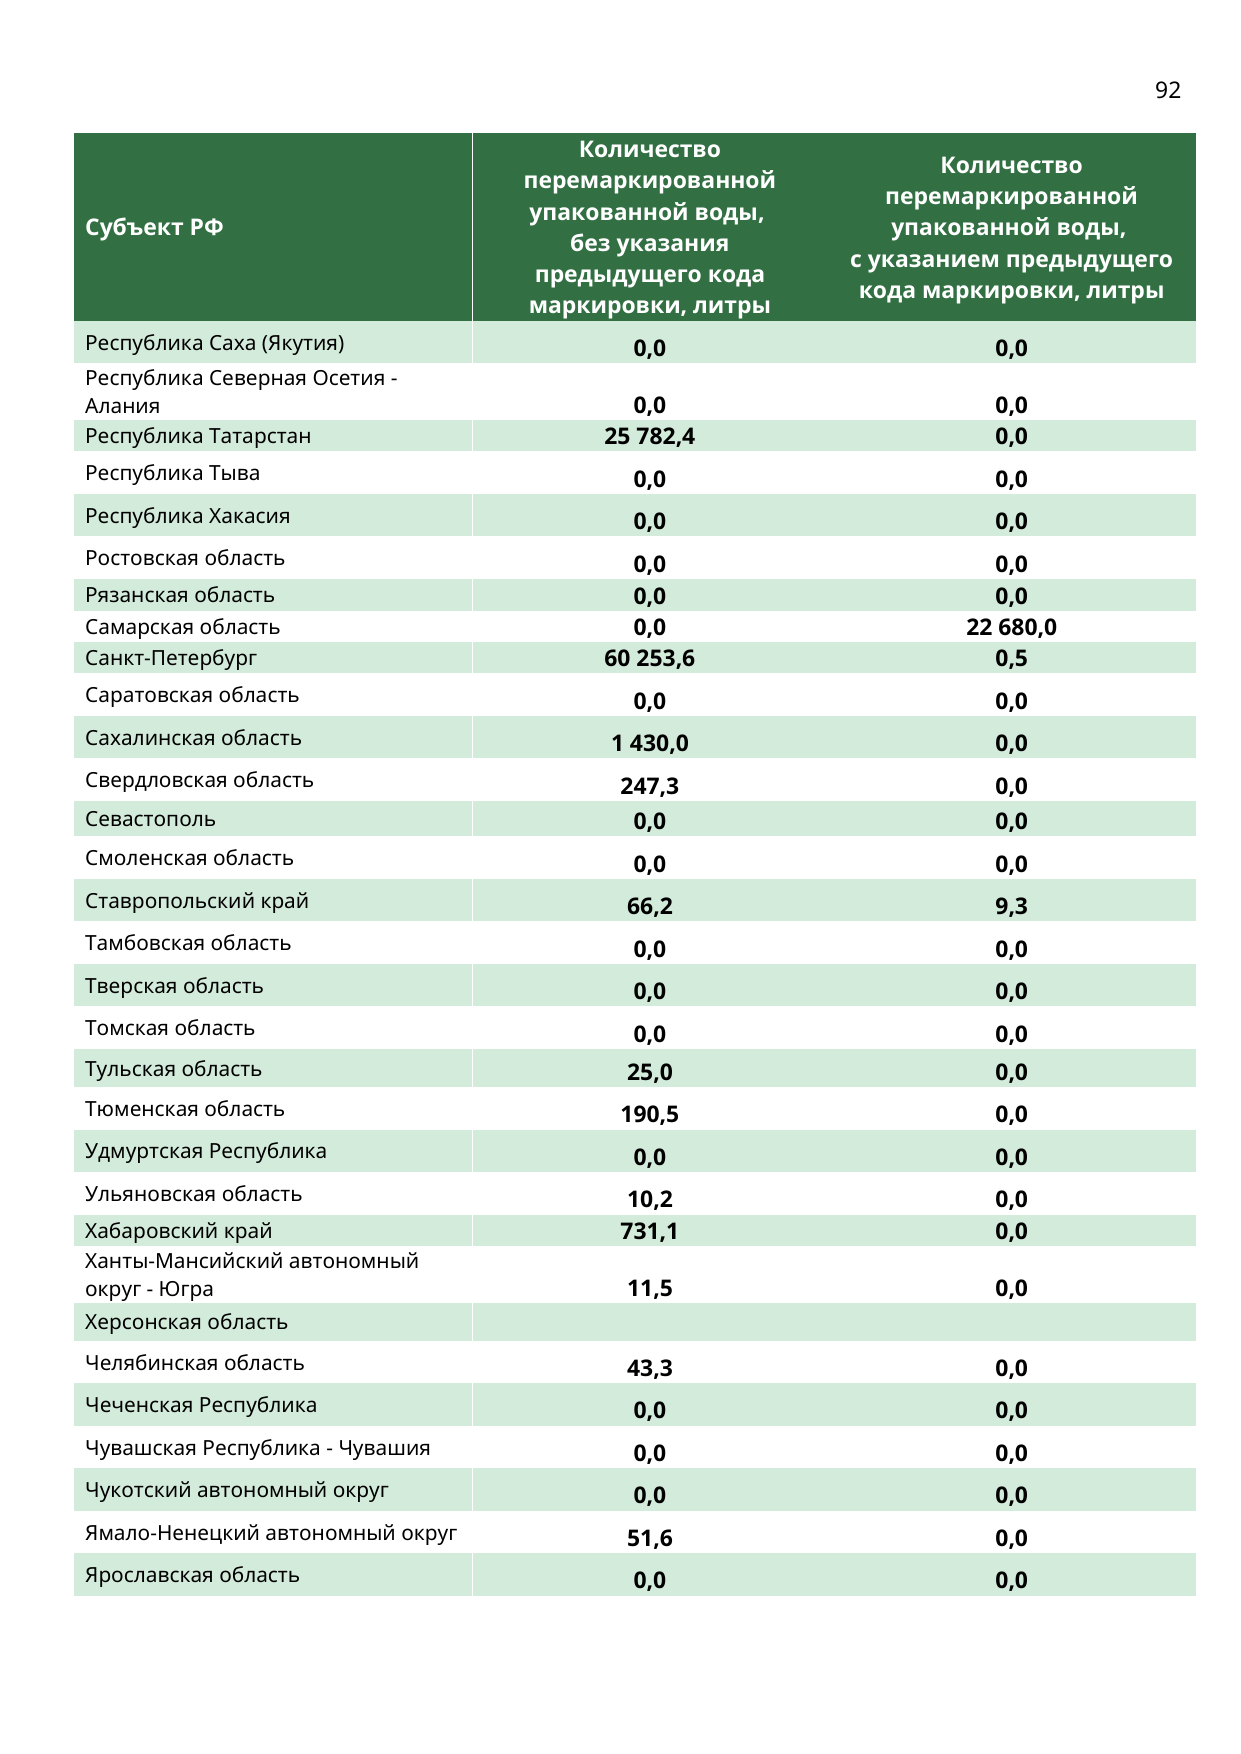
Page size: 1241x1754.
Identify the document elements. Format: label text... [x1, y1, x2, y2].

table_cell Республика Тыва [74, 451, 472, 494]
table_cell 0,0 [473, 964, 827, 1006]
table_cell 190,5 [473, 1087, 827, 1129]
table_cell 0,0 [827, 1215, 1196, 1246]
table_cell Тамбовская область [74, 921, 472, 964]
table_cell 731,1 [473, 1215, 827, 1246]
table_cell 0,0 [473, 1553, 827, 1596]
table_cell 11,5 [473, 1246, 827, 1303]
table_cell 0,0 [473, 536, 827, 579]
table_cell 25 782,4 [473, 420, 827, 451]
table_cell 0,5 [827, 642, 1196, 673]
table_header Субъект РФ [74, 133, 472, 321]
table_cell Самарская область [74, 611, 472, 642]
table_cell Ульяновская область [74, 1172, 472, 1214]
table_cell 60 253,6 [473, 642, 827, 673]
table_cell 25,0 [473, 1049, 827, 1087]
table_cell 0,0 [827, 420, 1196, 451]
table_cell 66,2 [473, 879, 827, 921]
table_cell 22 680,0 [827, 611, 1196, 642]
table_cell 0,0 [827, 673, 1196, 716]
table_cell 0,0 [473, 363, 827, 420]
table_cell 0,0 [473, 921, 827, 964]
table_cell 0,0 [827, 1049, 1196, 1087]
table_cell Чеченская Республика [74, 1383, 472, 1426]
table_cell Хабаровский край [74, 1215, 472, 1246]
table_cell Ямало-Ненецкий автономный округ [74, 1511, 472, 1553]
table_cell Смоленская область [74, 836, 472, 879]
table_cell 0,0 [827, 1087, 1196, 1129]
table_cell Севастополь [74, 801, 472, 836]
table_cell 0,0 [827, 1006, 1196, 1049]
table_cell 0,0 [473, 579, 827, 611]
table_cell Саратовская область [74, 673, 472, 716]
table_cell 0,0 [827, 1383, 1196, 1426]
table_cell [473, 1303, 827, 1341]
table_cell 0,0 [827, 363, 1196, 420]
table_cell 0,0 [473, 611, 827, 642]
table_cell 0,0 [827, 836, 1196, 879]
table_cell Ставропольский край [74, 879, 472, 921]
table_cell Рязанская область [74, 579, 472, 611]
table_cell Удмуртская Республика [74, 1130, 472, 1172]
table_cell Республика Северная Осетия - Алания [74, 363, 472, 420]
table_cell 0,0 [827, 1172, 1196, 1214]
table_cell 0,0 [827, 964, 1196, 1006]
table_cell 0,0 [473, 801, 827, 836]
table_cell 0,0 [827, 494, 1196, 536]
table_cell Ростовская область [74, 536, 472, 579]
table_cell 0,0 [827, 758, 1196, 801]
table_header Количество перемаркированной упакованной воды, с указанием предыдущего кода маркировки, литры [827, 133, 1196, 321]
table_cell 0,0 [827, 321, 1196, 363]
table_cell 0,0 [827, 536, 1196, 579]
table_cell Свердловская область [74, 758, 472, 801]
table_cell 0,0 [473, 836, 827, 879]
table_cell Республика Хакасия [74, 494, 472, 536]
table_cell Херсонская область [74, 1303, 472, 1341]
table_cell Тверская область [74, 964, 472, 1006]
table_cell 9,3 [827, 879, 1196, 921]
table_cell 0,0 [827, 921, 1196, 964]
table_cell 0,0 [473, 494, 827, 536]
table_cell Республика Саха (Якутия) [74, 321, 472, 363]
table_cell 247,3 [473, 758, 827, 801]
table_cell 0,0 [473, 1006, 827, 1049]
table_cell 0,0 [473, 321, 827, 363]
table_cell 0,0 [827, 716, 1196, 758]
table_cell Сахалинская область [74, 716, 472, 758]
table_cell 0,0 [827, 1511, 1196, 1553]
table_cell Челябинская область [74, 1341, 472, 1383]
table_cell Санкт-Петербург [74, 642, 472, 673]
table_cell [827, 1303, 1196, 1341]
table_cell 0,0 [473, 451, 827, 494]
table_cell Ярославская область [74, 1553, 472, 1596]
table_cell 43,3 [473, 1341, 827, 1383]
table_cell 0,0 [827, 1130, 1196, 1172]
table_cell 0,0 [473, 673, 827, 716]
table_cell 0,0 [473, 1468, 827, 1511]
table_header Количество перемаркированной упакованной воды, без указания предыдущего кода маркировки, литры [473, 133, 827, 321]
table_cell 0,0 [827, 801, 1196, 836]
table_cell 10,2 [473, 1172, 827, 1214]
table_cell 0,0 [827, 1553, 1196, 1596]
table_cell 0,0 [827, 1341, 1196, 1383]
table_cell Тульская область [74, 1049, 472, 1087]
table_cell 0,0 [473, 1130, 827, 1172]
table_cell 0,0 [827, 579, 1196, 611]
table_cell Ханты-Мансийский автономный округ - Югра [74, 1246, 472, 1303]
table_cell 0,0 [473, 1426, 827, 1468]
table_cell Чукотский автономный округ [74, 1468, 472, 1511]
table_cell 0,0 [827, 451, 1196, 494]
table_cell 1 430,0 [473, 716, 827, 758]
table_cell Чувашская Республика - Чувашия [74, 1426, 472, 1468]
table_cell Тюменская область [74, 1087, 472, 1129]
table_cell 51,6 [473, 1511, 827, 1553]
table_cell 0,0 [473, 1383, 827, 1426]
table_cell 0,0 [827, 1426, 1196, 1468]
table_cell 0,0 [827, 1468, 1196, 1511]
table_cell Томская область [74, 1006, 472, 1049]
table_cell Республика Татарстан [74, 420, 472, 451]
table_cell 0,0 [827, 1246, 1196, 1303]
